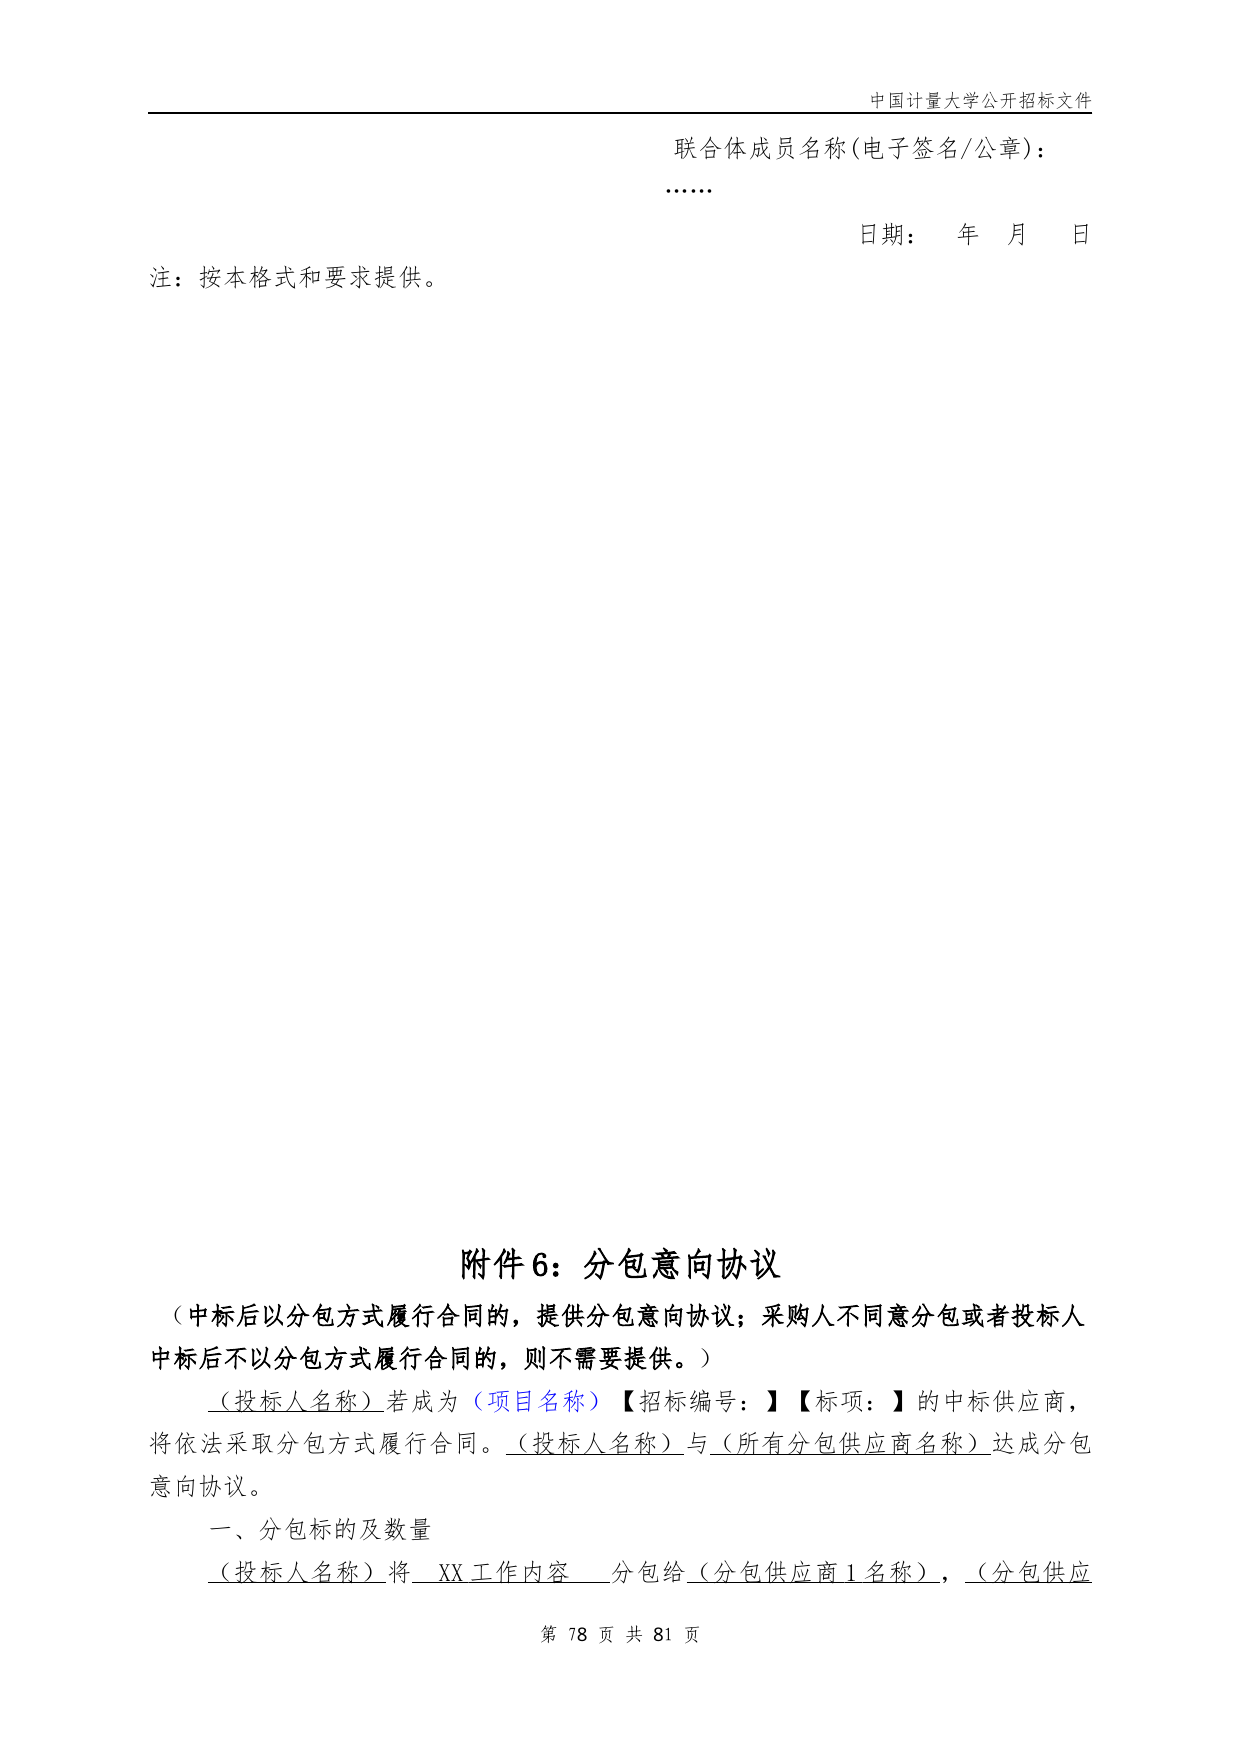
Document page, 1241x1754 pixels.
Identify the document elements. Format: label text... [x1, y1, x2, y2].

text 联合体成员名称(电子签名/公章)： [148, 133, 1092, 161]
text 附件6：分包意向协议 [148, 1242, 1092, 1280]
text …… [148, 176, 992, 204]
text 注：按本格式和要求提供。 [148, 261, 1049, 290]
text 一、分包标的及数量 [148, 1513, 1092, 1542]
text （中标后以分包方式履行合同的，提供分包意向协议；采购人不同意分包或者投标人中标后不以分包方式履行合同的，则不需要提供。） [148, 1299, 1092, 1371]
text （投标人名称）若成为（项目名称）【招标编号：】【标项：】的中标供应商，将依法采取分包方式履行合同。（投标人名称）与（所有分包供应商名称）达成分包意向协议。 [148, 1385, 1092, 1499]
text 日期： 年 月 日 [148, 218, 1092, 247]
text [148, 1556, 1092, 1585]
